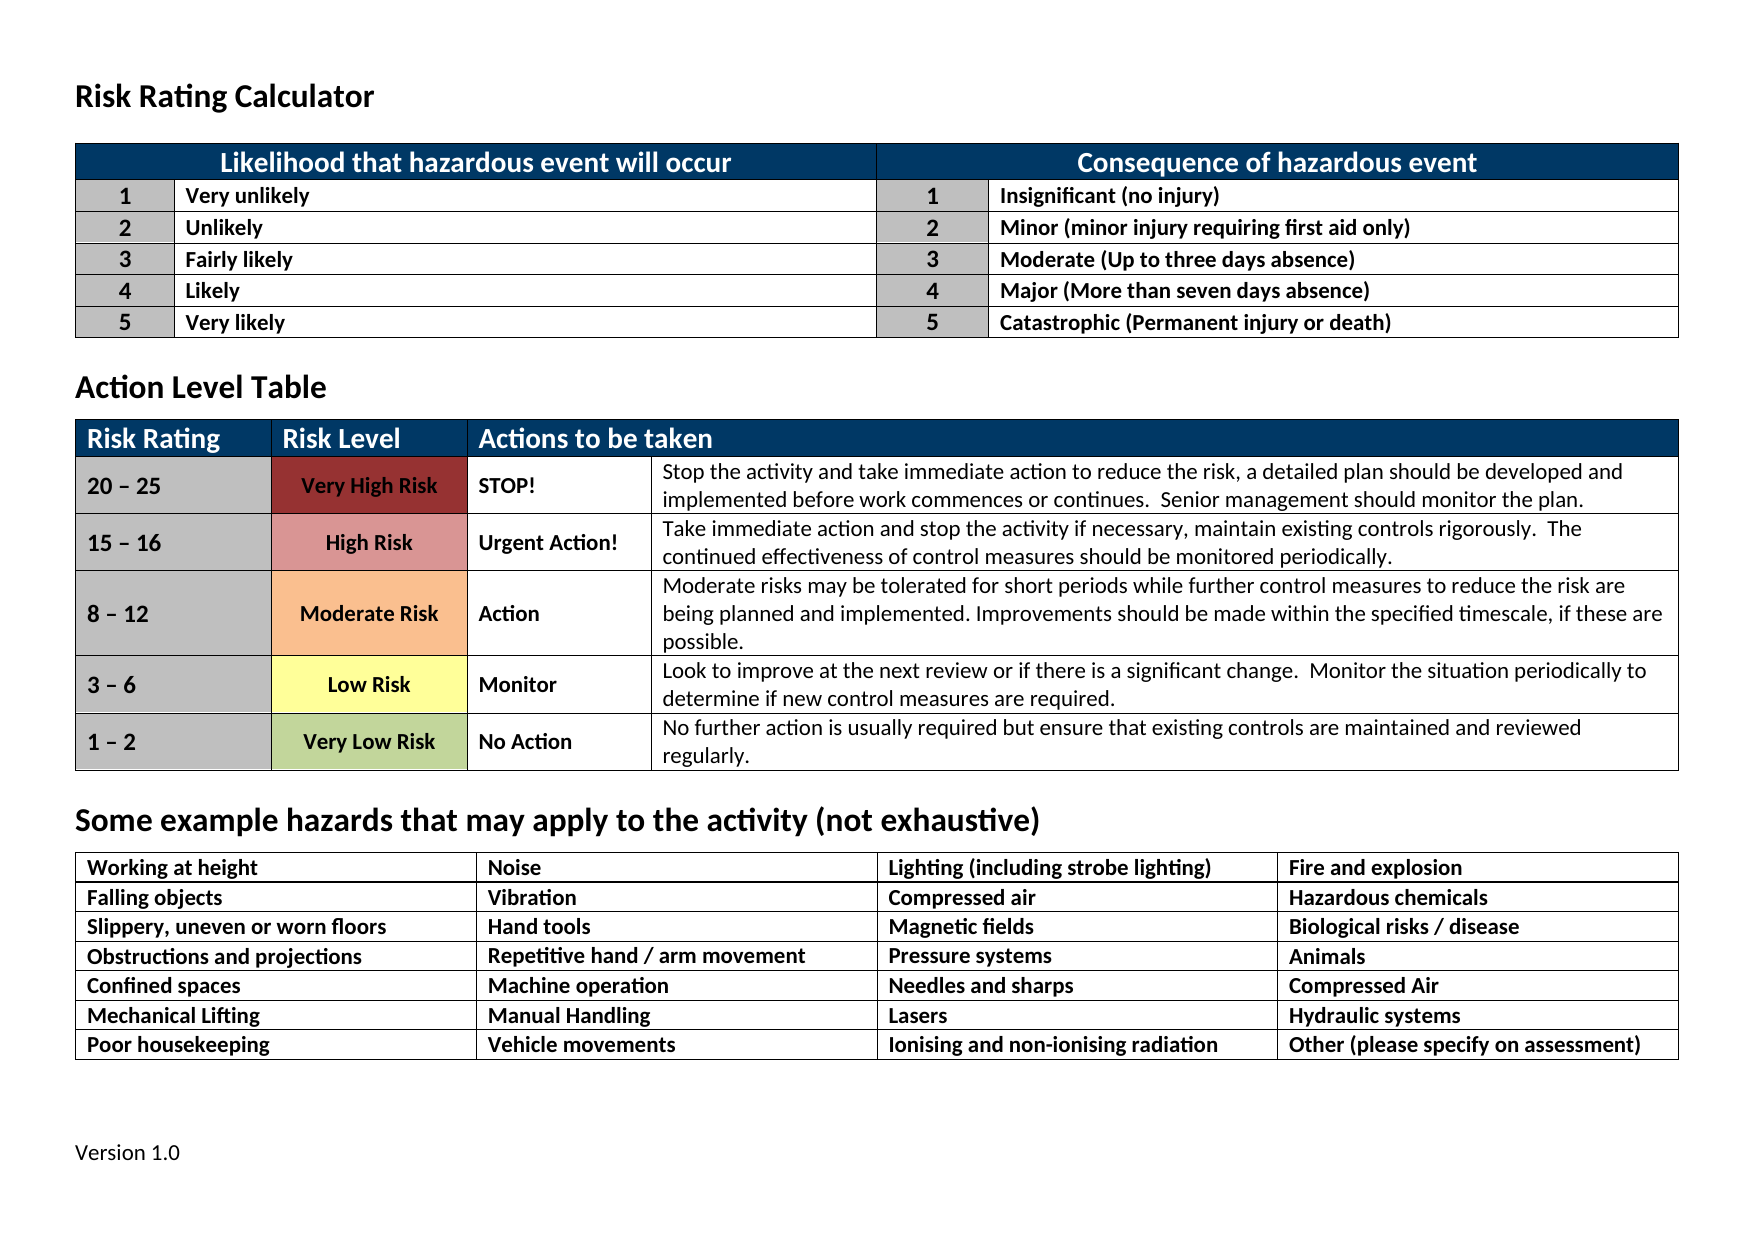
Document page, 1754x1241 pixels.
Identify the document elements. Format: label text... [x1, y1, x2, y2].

table_cell Machine operation [477, 971, 877, 1000]
table_cell Moderate Risk [272, 571, 467, 655]
table_cell No further action is usually required but ensure that existing controls are maintained and reviewed regularly. [652, 714, 1678, 769]
table_cell Hydraulic systems [1278, 1001, 1678, 1029]
table_cell Ionising and non-ionising radiation [878, 1030, 1277, 1059]
table_cell Manual Handling [477, 1001, 877, 1029]
table_cell Very likely [175, 307, 876, 337]
table_cell 20 – 25 [76, 457, 271, 513]
table_header Fire and explosion [1278, 853, 1678, 881]
table_cell 1 [76, 180, 174, 211]
table_header Likelihood that hazardous event will occur [76, 144, 876, 179]
table_cell Compressed air [878, 883, 1277, 911]
table_header Risk Level [272, 420, 467, 456]
text Risk Rating Calculator [75, 75, 1679, 116]
table_cell Vehicle movements [477, 1030, 877, 1059]
table_cell Moderate risks may be tolerated for short periods while further control measures to reduce the risk are being planned and implemented. Improvements should be made within the specified timescale, if these are possible. [652, 571, 1678, 655]
table_cell Hand tools [477, 912, 877, 941]
table_cell High Risk [272, 514, 467, 570]
table_cell Urgent Action! [468, 514, 651, 570]
table_cell Moderate (Up to three days absence) [989, 244, 1678, 274]
table_header Noise [477, 853, 877, 881]
table_cell Obstructions and projections [76, 942, 476, 970]
table_cell Lasers [878, 1001, 1277, 1029]
table_header Actions to be taken [468, 420, 1678, 456]
table_cell Minor (minor injury requiring first aid only) [989, 212, 1678, 242]
table_cell 3 [76, 244, 174, 274]
table_cell 4 [76, 275, 174, 306]
table_cell Vibration [477, 883, 877, 911]
table_header Consequence of hazardous event [877, 144, 1678, 179]
table_cell Compressed Air [1278, 971, 1678, 1000]
table_cell Pressure systems [878, 942, 1277, 970]
text Some example hazards that may apply to the activity (not exhaustive) [75, 798, 1679, 839]
table_cell Very unlikely [175, 180, 876, 211]
table_cell Catastrophic (Permanent injury or death) [989, 307, 1678, 337]
table_cell 1 – 2 [76, 714, 271, 769]
table_cell Needles and sharps [878, 971, 1277, 1000]
table_header Working at height [76, 853, 476, 881]
table_cell 2 [877, 212, 988, 242]
table_cell Animals [1278, 942, 1678, 970]
table_header Lighting (including strobe lighting) [878, 853, 1277, 881]
table_header Risk Rating [76, 420, 271, 456]
table_cell Stop the activity and take immediate action to reduce the risk, a detailed plan should be developed and implemented before work commences or continues. Senior management should monitor the plan. [652, 457, 1678, 513]
table_cell 3 [877, 244, 988, 274]
table_cell Mechanical Lifting [76, 1001, 476, 1029]
table_cell 15 – 16 [76, 514, 271, 570]
table_cell Other (please specify on assessment) [1278, 1030, 1678, 1059]
table_cell 4 [877, 275, 988, 306]
table_cell Action [468, 571, 651, 655]
table_cell 5 [877, 307, 988, 337]
table_cell Look to improve at the next review or if there is a significant change. Monitor the situation periodically to determine if new control measures are required. [652, 656, 1678, 712]
table_cell STOP! [468, 457, 651, 513]
table_cell Fairly likely [175, 244, 876, 274]
table_cell Biological risks / disease [1278, 912, 1678, 941]
table_cell Confined spaces [76, 971, 476, 1000]
table_cell Falling objects [76, 883, 476, 911]
table_cell 8 – 12 [76, 571, 271, 655]
table_cell Major (More than seven days absence) [989, 275, 1678, 306]
table_cell 3 – 6 [76, 656, 271, 712]
table_cell 1 [877, 180, 988, 211]
table_cell Slippery, uneven or worn floors [76, 912, 476, 941]
table_cell Poor housekeeping [76, 1030, 476, 1059]
table_cell Repetitive hand / arm movement [477, 942, 877, 970]
text Action Level Table [75, 366, 1679, 407]
table_cell Take immediate action and stop the activity if necessary, maintain existing controls rigorously. The continued effectiveness of control measures should be monitored periodically. [652, 514, 1678, 570]
table_cell Unlikely [175, 212, 876, 242]
table_cell 5 [76, 307, 174, 337]
table_cell Very High Risk [272, 457, 467, 513]
table_cell Hazardous chemicals [1278, 883, 1678, 911]
table_cell 2 [76, 212, 174, 242]
table_cell Likely [175, 275, 876, 306]
table_cell Very Low Risk [272, 714, 467, 769]
table_cell Low Risk [272, 656, 467, 712]
table_cell Insignificant (no injury) [989, 180, 1678, 211]
table_cell Monitor [468, 656, 651, 712]
table_cell No Action [468, 714, 651, 769]
table_cell Magnetic fields [878, 912, 1277, 941]
